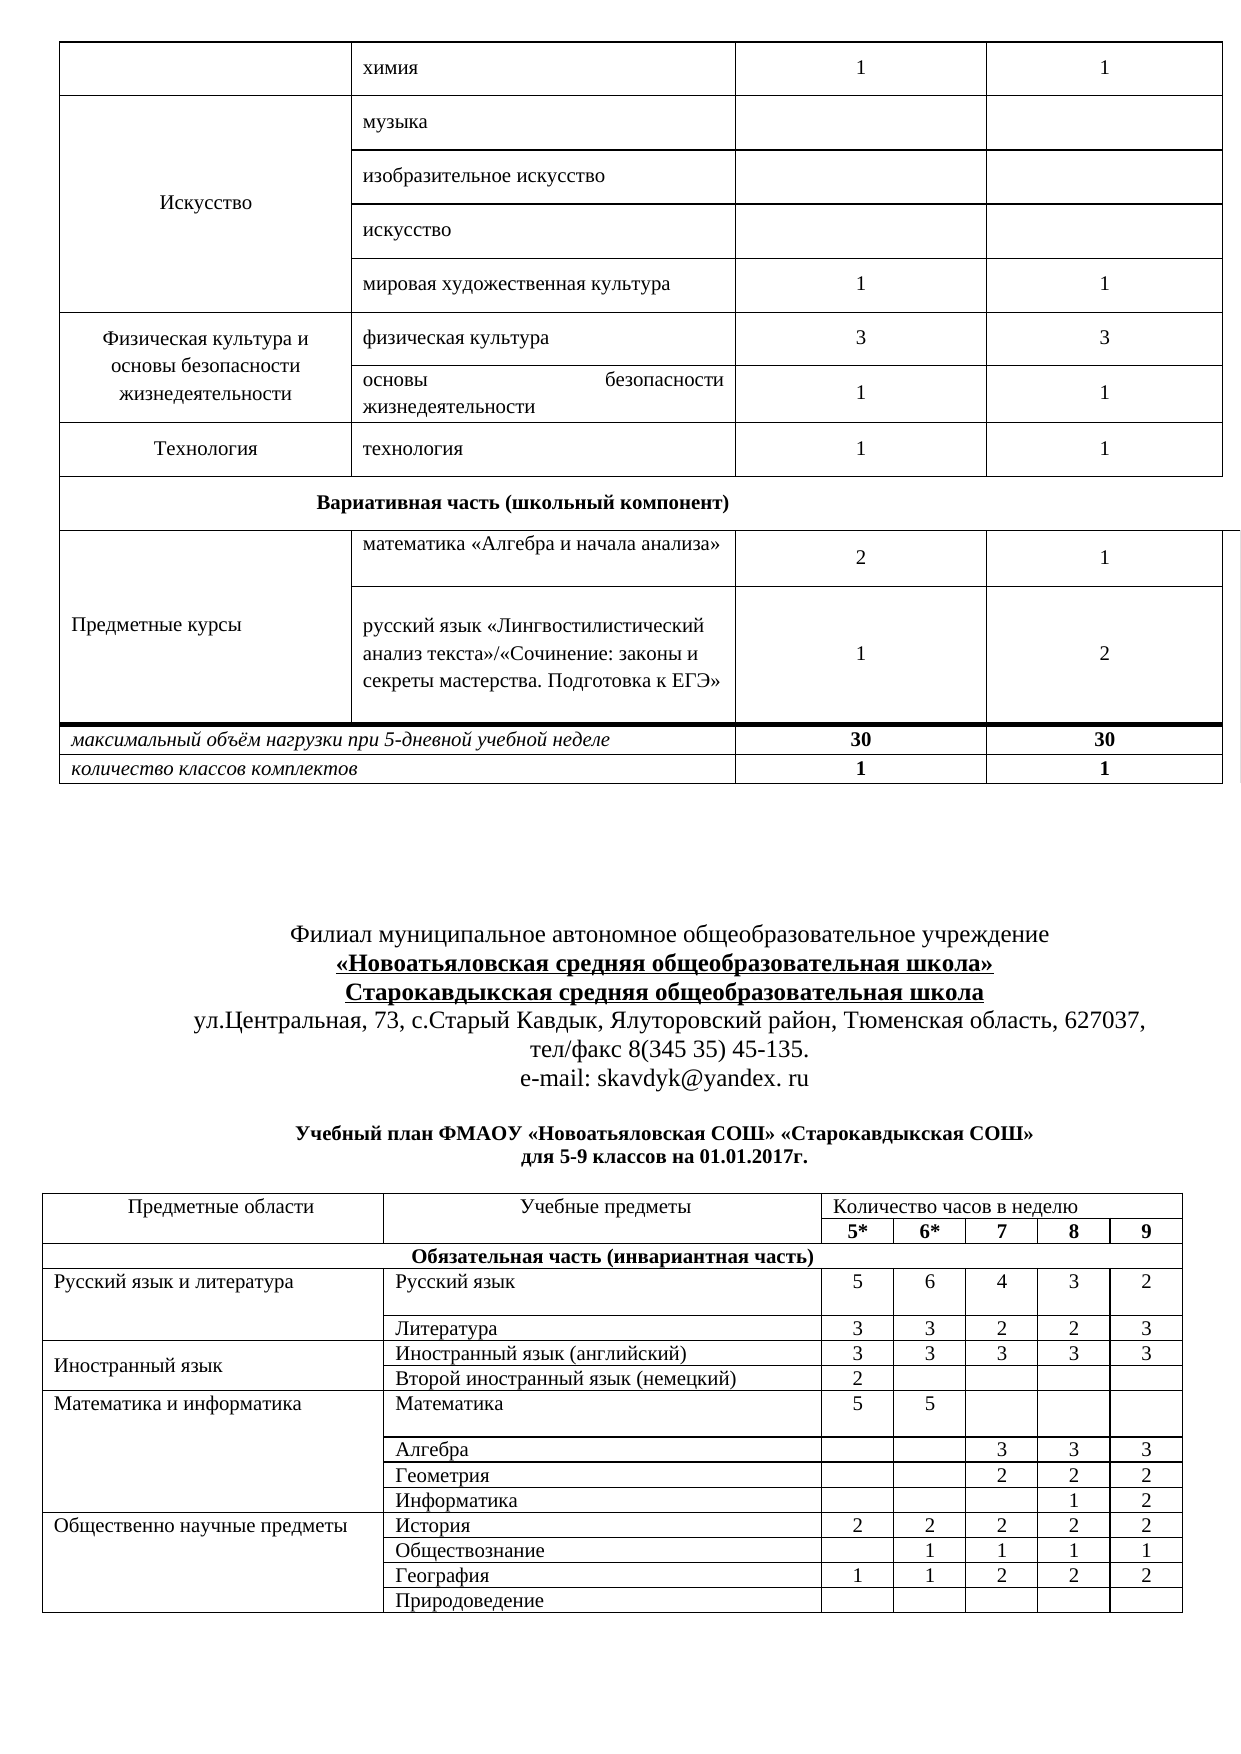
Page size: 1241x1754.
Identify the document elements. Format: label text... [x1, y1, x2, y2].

text e-mail: skavdyk@yandex. ru [177, 1063, 1152, 1092]
table_cell 3 [1111, 1341, 1182, 1365]
table_cell [894, 1463, 965, 1487]
table_cell 3 [1111, 1438, 1182, 1461]
table_cell Природоведение [384, 1588, 821, 1612]
table_cell 2 [822, 1366, 893, 1390]
table_cell 7 [966, 1219, 1037, 1243]
table_cell Математика и информатика [43, 1391, 383, 1512]
table_cell [966, 1488, 1037, 1512]
table_cell 6 [894, 1269, 965, 1314]
table_cell [966, 1366, 1037, 1390]
table_cell [822, 1588, 893, 1612]
table_cell химия [352, 43, 735, 95]
table_cell 2 [822, 1513, 893, 1537]
table_cell Иностранный язык (английский) [384, 1341, 821, 1365]
table_cell 2 [966, 1513, 1037, 1537]
table_cell Технология [60, 423, 351, 476]
text «Новоатьяловская средняя общеобразовательная школа» [177, 948, 1152, 977]
table_cell 2 [966, 1463, 1037, 1487]
table_cell 9 [1111, 1219, 1182, 1243]
table_cell 1 [736, 587, 986, 722]
table_cell 1 [987, 43, 1222, 95]
table_cell технология [352, 423, 735, 476]
table_cell [987, 151, 1222, 203]
table_cell 4 [966, 1269, 1037, 1314]
table_cell 3 [1038, 1438, 1109, 1461]
table_cell [822, 1438, 893, 1461]
table_cell максимальный объём нагрузки при 5-дневной учебной неделе [60, 727, 735, 754]
table_cell Общественно научные предметы [43, 1513, 383, 1612]
table_cell 2 [966, 1316, 1037, 1339]
table_cell 3 [987, 313, 1222, 365]
table_cell [1223, 531, 1240, 783]
table_cell [822, 1488, 893, 1512]
table_cell 1 [987, 366, 1222, 422]
table_cell 2 [736, 531, 986, 586]
table_cell [1111, 1366, 1182, 1390]
text ул.Центральная, 73, с.Старый Кавдык, Ялуторовский район, Тюменская область, 627037, тел/факс 8(345 35) 45-135. [177, 1005, 1162, 1063]
table_cell [736, 205, 986, 257]
table_cell 2 [1111, 1563, 1182, 1587]
table_cell [1111, 1391, 1182, 1436]
table_cell 1 [736, 423, 986, 476]
table_cell 3 [894, 1316, 965, 1339]
table_cell 2 [1038, 1316, 1109, 1339]
table_cell География [384, 1563, 821, 1587]
table_cell русский язык «Лингвостилистический анализ текста»/«Сочинение: законы и секреты мастерства. Подготовка к ЕГЭ» [352, 587, 735, 722]
table_cell мировая художественная культура [352, 259, 735, 312]
table_cell количество классов комплектов [60, 755, 735, 783]
table_cell Алгебра [384, 1438, 821, 1461]
table_cell [1038, 1588, 1109, 1612]
table_cell 6* [894, 1219, 965, 1243]
table_cell 2 [1111, 1488, 1182, 1512]
table_cell 1 [987, 423, 1222, 476]
table_cell основы безопасности жизнедеятельности [352, 366, 735, 422]
table_cell Русский язык [384, 1269, 821, 1314]
table_cell Второй иностранный язык (немецкий) [384, 1366, 821, 1390]
table_cell Геометрия [384, 1463, 821, 1487]
table_cell 2 [987, 587, 1222, 722]
table_cell Вариативная часть (школьный компонент) [60, 477, 986, 530]
table_cell 3 [1038, 1269, 1109, 1314]
table_cell 1 [987, 259, 1222, 312]
table_cell изобразительное искусство [352, 151, 735, 203]
table_cell История [384, 1513, 821, 1537]
table_cell 3 [1038, 1341, 1109, 1365]
text Филиал муниципальное автономное общеобразовательное учреждение [177, 919, 1162, 948]
table_cell 1 [736, 43, 986, 95]
table_header Учебные предметы [384, 1194, 821, 1243]
table_cell 2 [894, 1513, 965, 1537]
table_cell Иностранный язык [43, 1341, 383, 1390]
table_cell 1 [736, 755, 986, 783]
table_cell 3 [822, 1341, 893, 1365]
table_cell Русский язык и литература [43, 1269, 383, 1339]
table_cell Обязательная часть (инвариантная часть) [43, 1244, 1182, 1268]
text для 5-9 классов на 01.01.2017г. [177, 1144, 1152, 1168]
table_cell 1 [987, 531, 1222, 586]
table_cell 3 [966, 1341, 1037, 1365]
table_cell 30 [736, 727, 986, 754]
table_cell 8 [1038, 1219, 1109, 1243]
table_cell [736, 96, 986, 149]
table_cell 1 [1038, 1538, 1109, 1562]
table_cell 5 [822, 1269, 893, 1314]
table_cell 2 [1038, 1563, 1109, 1587]
table_cell Литература [384, 1316, 821, 1339]
table_cell 5 [822, 1391, 893, 1436]
table_cell 3 [1111, 1316, 1182, 1339]
table_header Предметные области [43, 1194, 383, 1243]
table_cell 3 [966, 1438, 1037, 1461]
table_cell искусство [352, 205, 735, 257]
table_cell [822, 1463, 893, 1487]
table_cell 30 [987, 727, 1222, 754]
table_cell [736, 151, 986, 203]
table_cell [966, 1588, 1037, 1612]
table_cell Информатика [384, 1488, 821, 1512]
table_cell [894, 1438, 965, 1461]
table_cell 2 [1111, 1463, 1182, 1487]
table_cell [1038, 1391, 1109, 1436]
table_cell 1 [1111, 1538, 1182, 1562]
table_cell 1 [894, 1563, 965, 1587]
table_cell 5 [894, 1391, 965, 1436]
text Учебный план ФМАОУ «Новоатьяловская СОШ» «Старокавдыкская СОШ» [177, 1120, 1152, 1144]
table_cell 2 [1111, 1269, 1182, 1314]
table_cell [987, 205, 1222, 257]
table_cell 3 [894, 1341, 965, 1365]
table_cell 1 [987, 755, 1222, 783]
table_cell [1038, 1366, 1109, 1390]
table_header Количество часов в неделю [822, 1194, 1182, 1218]
table_cell [822, 1538, 893, 1562]
table_cell 1 [822, 1563, 893, 1587]
table_cell 3 [822, 1316, 893, 1339]
table_cell 3 [736, 313, 986, 365]
table_cell математика «Алгебра и начала анализа» [352, 531, 735, 586]
table_cell Физическая культура и основы безопасности жизнедеятельности [60, 313, 351, 422]
table_cell [894, 1488, 965, 1512]
table_cell 2 [1038, 1463, 1109, 1487]
table_cell [894, 1588, 965, 1612]
table_cell 1 [736, 366, 986, 422]
table_cell 2 [1038, 1513, 1109, 1537]
table_cell физическая культура [352, 313, 735, 365]
table_cell 2 [1111, 1513, 1182, 1537]
table_cell 1 [1038, 1488, 1109, 1512]
table_cell музыка [352, 96, 735, 149]
table_cell Предметные курсы [60, 531, 351, 722]
table_cell [1111, 1588, 1182, 1612]
table_cell [894, 1366, 965, 1390]
table_cell 2 [966, 1563, 1037, 1587]
table_cell 5* [822, 1219, 893, 1243]
text Старокавдыкская средняя общеобразовательная школа [177, 977, 1152, 1005]
table_cell [966, 1391, 1037, 1436]
table_cell Обществознание [384, 1538, 821, 1562]
table_cell 1 [894, 1538, 965, 1562]
table_cell Математика [384, 1391, 821, 1436]
table_cell 1 [966, 1538, 1037, 1562]
table_cell 1 [736, 259, 986, 312]
table_cell [987, 96, 1222, 149]
table_cell Искусство [60, 96, 351, 312]
